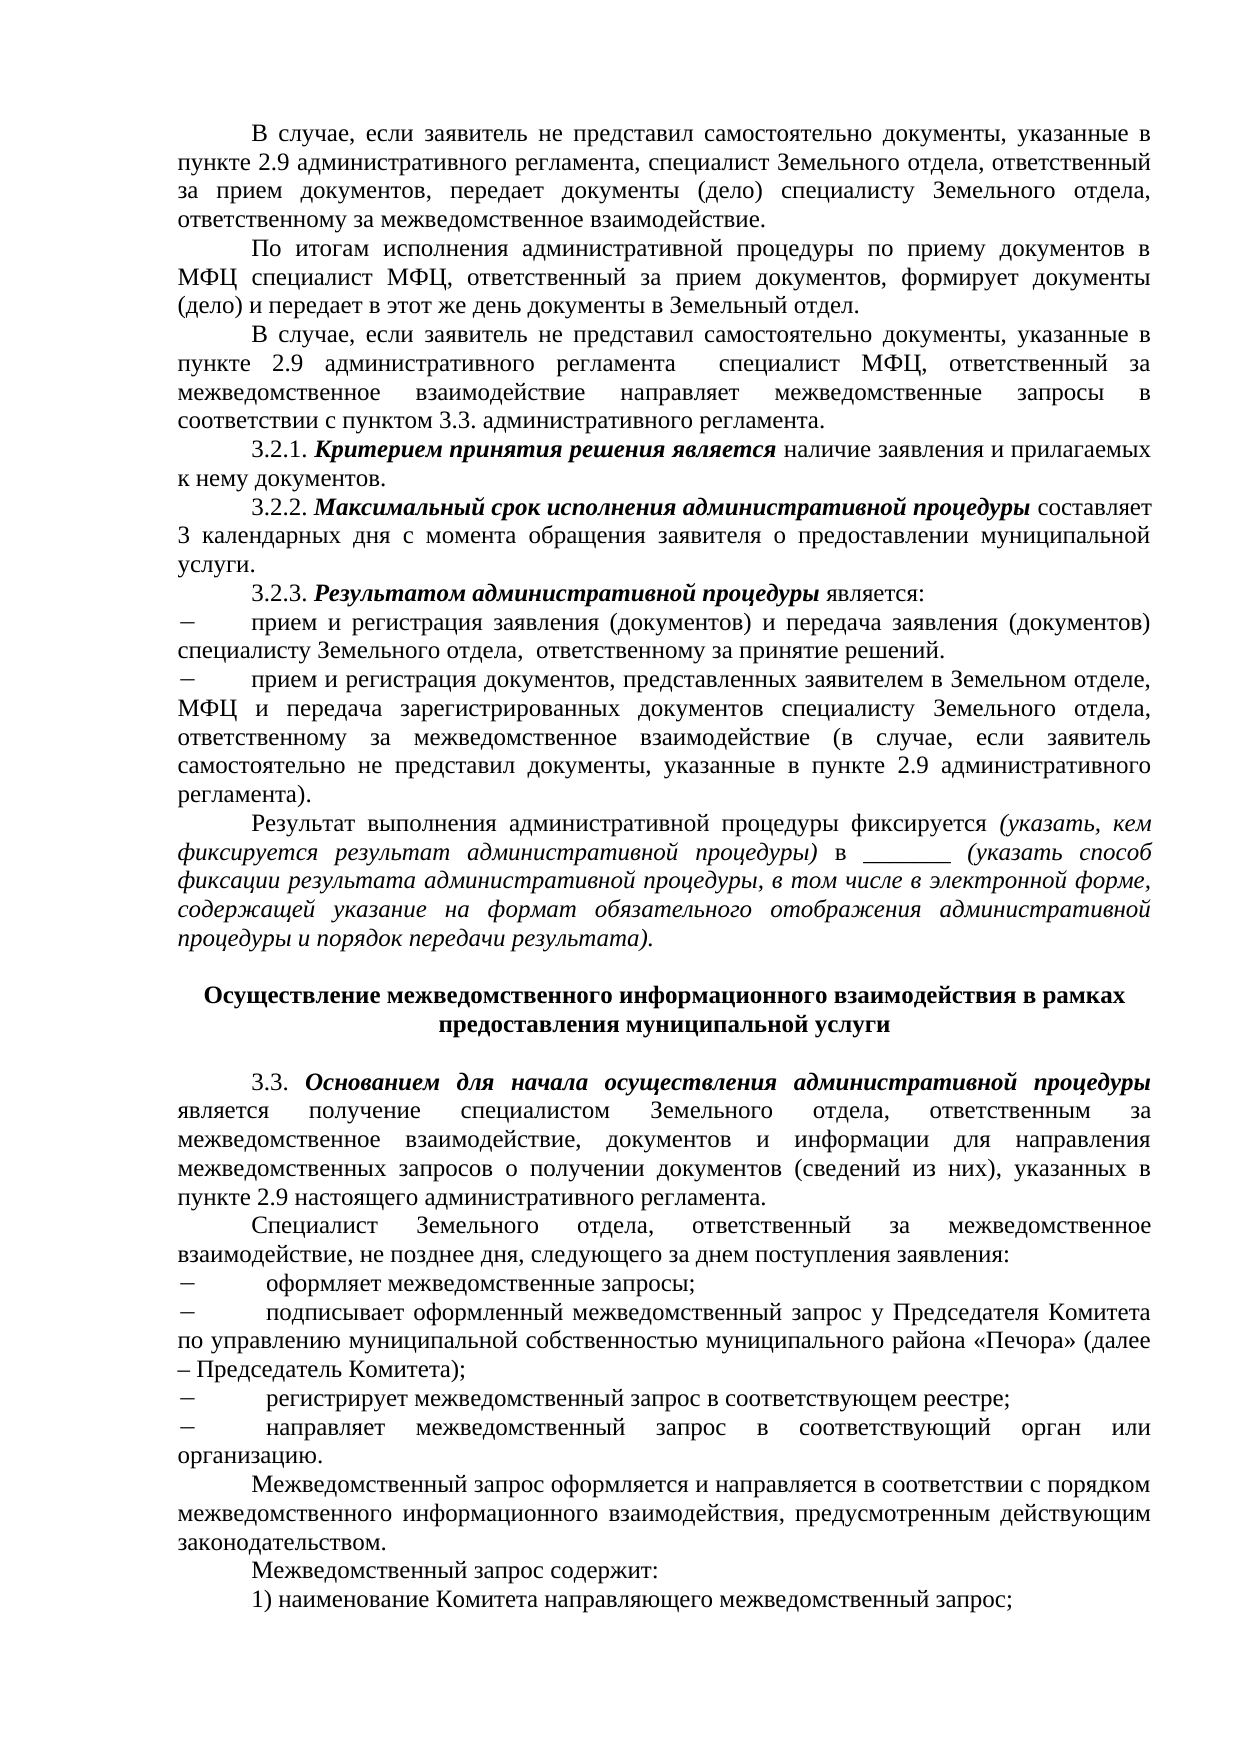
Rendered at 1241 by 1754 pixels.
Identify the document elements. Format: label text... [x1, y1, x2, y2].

list направляет межведомственный запрос в соответствующий орган или организацию. [177, 1412, 1152, 1469]
list оформляет межведомственные запросы; [177, 1268, 1152, 1297]
text 3.2.1. Критерием принятия решения является наличие заявления и прилагаемых к нему документов. [177, 434, 1152, 492]
text В случае, если заявитель не представил самостоятельно документы, указанные в пункте 2.9 административного регламента, специалист Земельного отдела, ответственный за прием документов, передает документы (дело) специалисту Земельного отдела, ответственному за межведомственное взаимодействие. [177, 118, 1152, 233]
text Межведомственный запрос содержит: [177, 1556, 1152, 1584]
text Специалист Земельного отдела, ответственный за межведомственное взаимодействие, не позднее дня, следующего за днем поступления заявления: [177, 1211, 1152, 1268]
text 3.3. Основанием для начала осуществления административной процедуры является получение специалистом Земельного отдела, ответственным за межведомственное взаимодействие, документов и информации для направления межведомственных запросов о получении документов (сведений из них), указанных в пункте 2.9 настоящего административного регламента. [177, 1067, 1152, 1211]
list прием и регистрация заявления (документов) и передача заявления (документов) специалисту Земельного отдела, ответственному за принятие решений. [177, 607, 1152, 664]
text Осуществление межведомственного информационного взаимодействия в рамках предоставления муниципальной услуги [177, 981, 1152, 1038]
text В случае, если заявитель не представил самостоятельно документы, указанные в пункте 2.9 административного регламента специалист МФЦ, ответственный за межведомственное взаимодействие направляет межведомственные запросы в соответствии с пунктом 3.3. административного регламента. [177, 319, 1152, 434]
text Межведомственный запрос оформляется и направляется в соответствии с порядком межведомственного информационного взаимодействия, предусмотренным действующим законодательством. [177, 1469, 1152, 1556]
list подписывает оформленный межведомственный запрос у Председателя Комитета по управлению муниципальной собственностью муниципального района «Печора» (далее – Председатель Комитета); [177, 1297, 1152, 1383]
list регистрирует межведомственный запрос в соответствующем реестре; [177, 1383, 1152, 1412]
text 3.2.3. Результатом административной процедуры является: [177, 578, 1152, 607]
text По итогам исполнения административной процедуры по приему документов в МФЦ специалист МФЦ, ответственный за прием документов, формирует документы (дело) и передает в этот же день документы в Земельный отдел. [177, 233, 1152, 319]
list прием и регистрация документов, представленных заявителем в Земельном отделе, МФЦ и передача зарегистрированных документов специалисту Земельного отдела, ответственному за межведомственное взаимодействие (в случае, если заявитель самостоятельно не представил документы, указанные в пункте 2.9 административного регламента). [177, 664, 1152, 808]
text Результат выполнения административной процедуры фиксируется (указать, кем фиксируется результат административной процедуры) в _______ (указать способ фиксации результата административной процедуры, в том числе в электронной форме, содержащей указание на формат обязательного отображения административной процедуры и порядок передачи результата). [177, 808, 1152, 952]
text 3.2.2. Максимальный срок исполнения административной процедуры составляет 3 календарных дня с момента обращения заявителя о предоставлении муниципальной услуги. [177, 492, 1152, 578]
text 1) наименование Комитета направляющего межведомственный запрос; [177, 1584, 1152, 1613]
